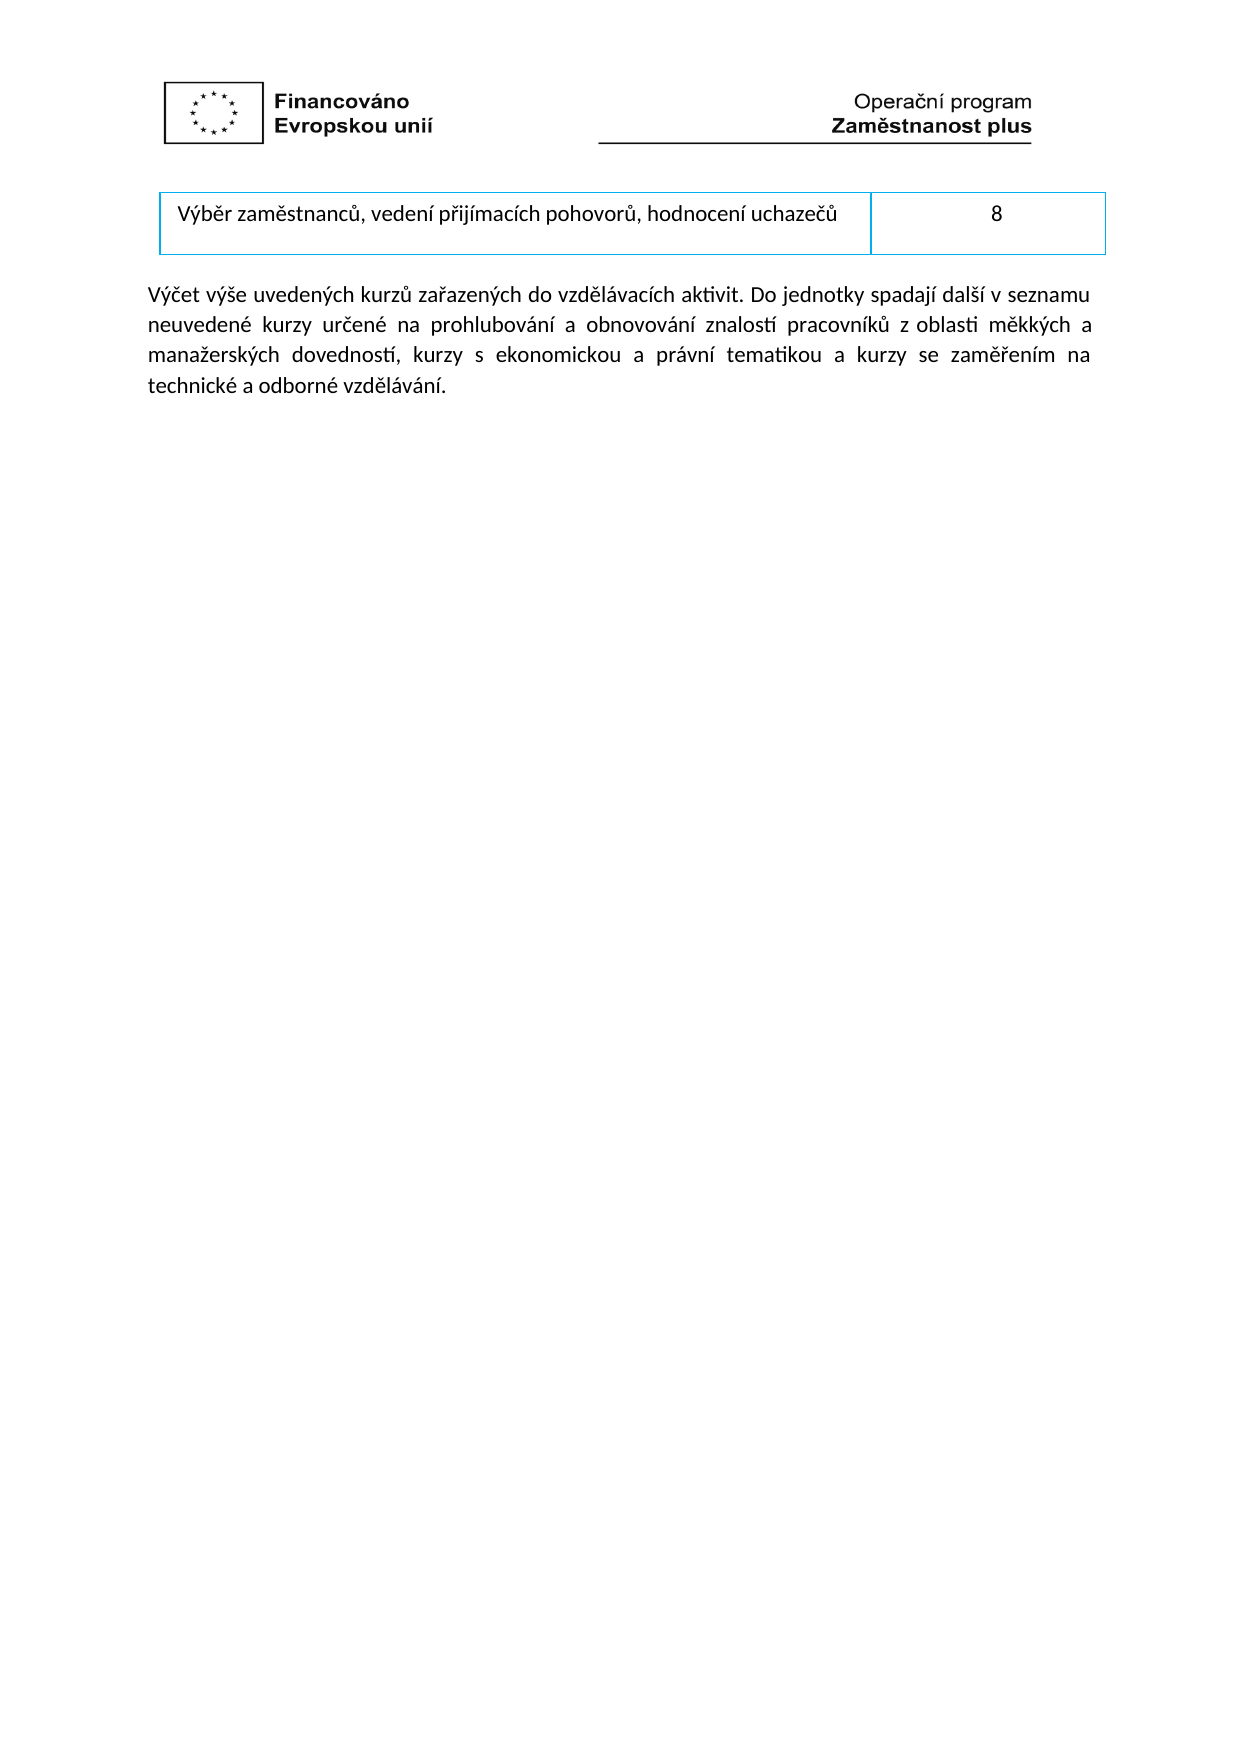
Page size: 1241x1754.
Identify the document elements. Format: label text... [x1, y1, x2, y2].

table_cell 8 [872, 193, 1105, 254]
table_cell Výběr zaměstnanců, vedení přijímacích pohovorů, hodnocení uchazečů [161, 193, 870, 254]
picture [147, 59, 1051, 146]
text Výčet výše uvedených kurzů zařazených do vzdělávacích aktivit. Do jednotky spadají další v seznamu neuvedené kurzy určené na prohlubování a obnovování znalostí pracovníků z oblasti měkkých a manažerských dovedností, kurzy s ekonomickou a právní tematikou a kurzy se zaměřením na technické a odborné vzdělávání. [148, 280, 1093, 399]
